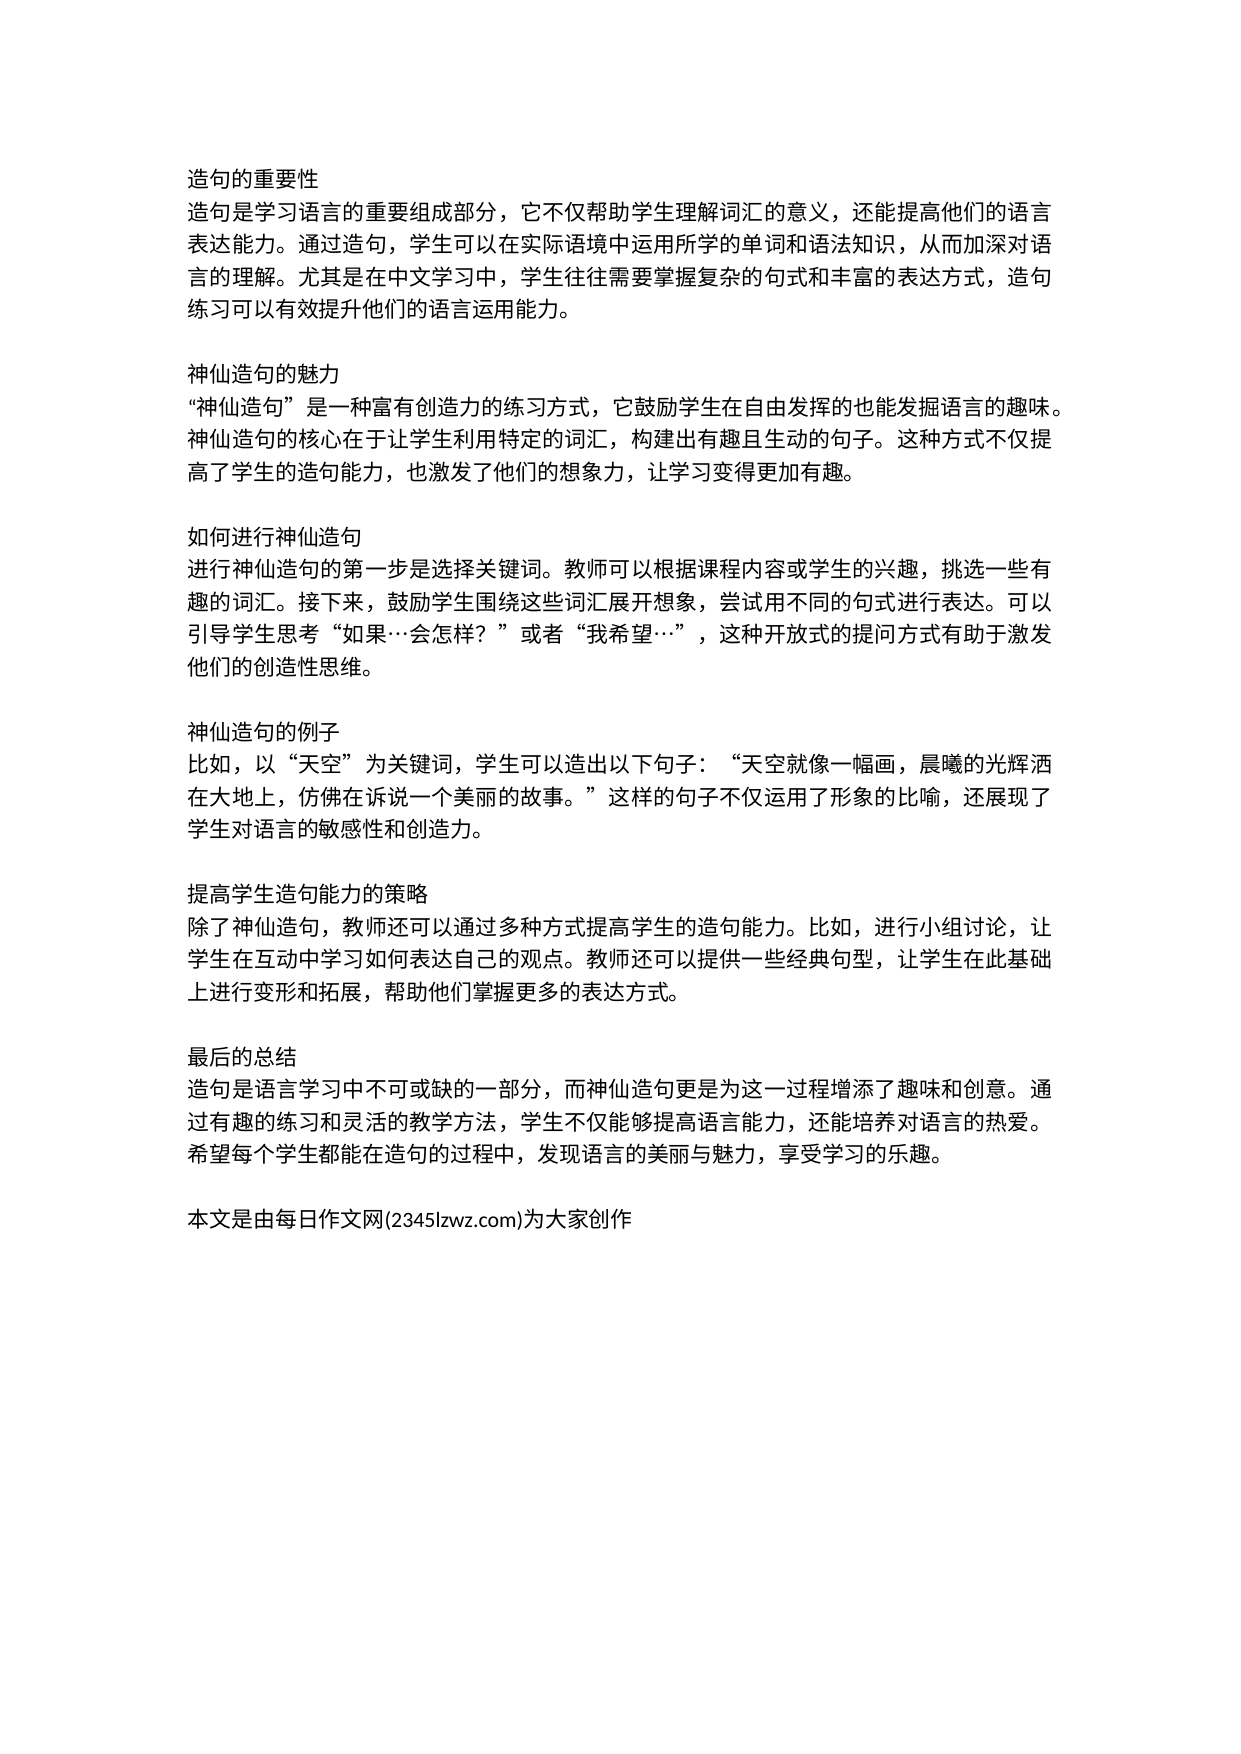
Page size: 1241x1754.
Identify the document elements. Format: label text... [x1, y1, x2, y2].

text “神仙造句”是一种富有创造力的练习方式，它鼓励学生在自由发挥的也能发掘语言的趣味。神仙造句的核心在于让学生利用特定的词汇，构建出有趣且生动的句子。这种方式不仅提高了学生的造句能力，也激发了他们的想象力，让学习变得更加有趣。 [187, 389, 1053, 487]
text 造句是语言学习中不可或缺的一部分，而神仙造句更是为这一过程增添了趣味和创意。通过有趣的练习和灵活的教学方法，学生不仅能够提高语言能力，还能培养对语言的热爱。希望每个学生都能在造句的过程中，发现语言的美丽与魅力，享受学习的乐趣。 [187, 1072, 1053, 1169]
text 进行神仙造句的第一步是选择关键词。教师可以根据课程内容或学生的兴趣，挑选一些有趣的词汇。接下来，鼓励学生围绕这些词汇展开想象，尝试用不同的句式进行表达。可以引导学生思考“如果…会怎样？”或者“我希望…”，这种开放式的提问方式有助于激发他们的创造性思维。 [187, 552, 1053, 682]
text 除了神仙造句，教师还可以通过多种方式提高学生的造句能力。比如，进行小组讨论，让学生在互动中学习如何表达自己的观点。教师还可以提供一些经典句型，让学生在此基础上进行变形和拓展，帮助他们掌握更多的表达方式。 [187, 909, 1053, 1007]
text 提高学生造句能力的策略 [187, 877, 1053, 909]
text 如何进行神仙造句 [187, 519, 1053, 552]
text 造句的重要性 [187, 162, 1053, 194]
text 造句是学习语言的重要组成部分，它不仅帮助学生理解词汇的意义，还能提高他们的语言表达能力。通过造句，学生可以在实际语境中运用所学的单词和语法知识，从而加深对语言的理解。尤其是在中文学习中，学生往往需要掌握复杂的句式和丰富的表达方式，造句练习可以有效提升他们的语言运用能力。 [187, 194, 1053, 324]
text 最后的总结 [187, 1039, 1053, 1072]
text 比如，以“天空”为关键词，学生可以造出以下句子：“天空就像一幅画，晨曦的光辉洒在大地上，仿佛在诉说一个美丽的故事。”这样的句子不仅运用了形象的比喻，还展现了学生对语言的敏感性和创造力。 [187, 747, 1053, 844]
text 本文是由每日作文网(2345lzwz.com)为大家创作 [187, 1202, 1053, 1234]
text 神仙造句的魅力 [187, 357, 1053, 389]
text 神仙造句的例子 [187, 714, 1053, 747]
